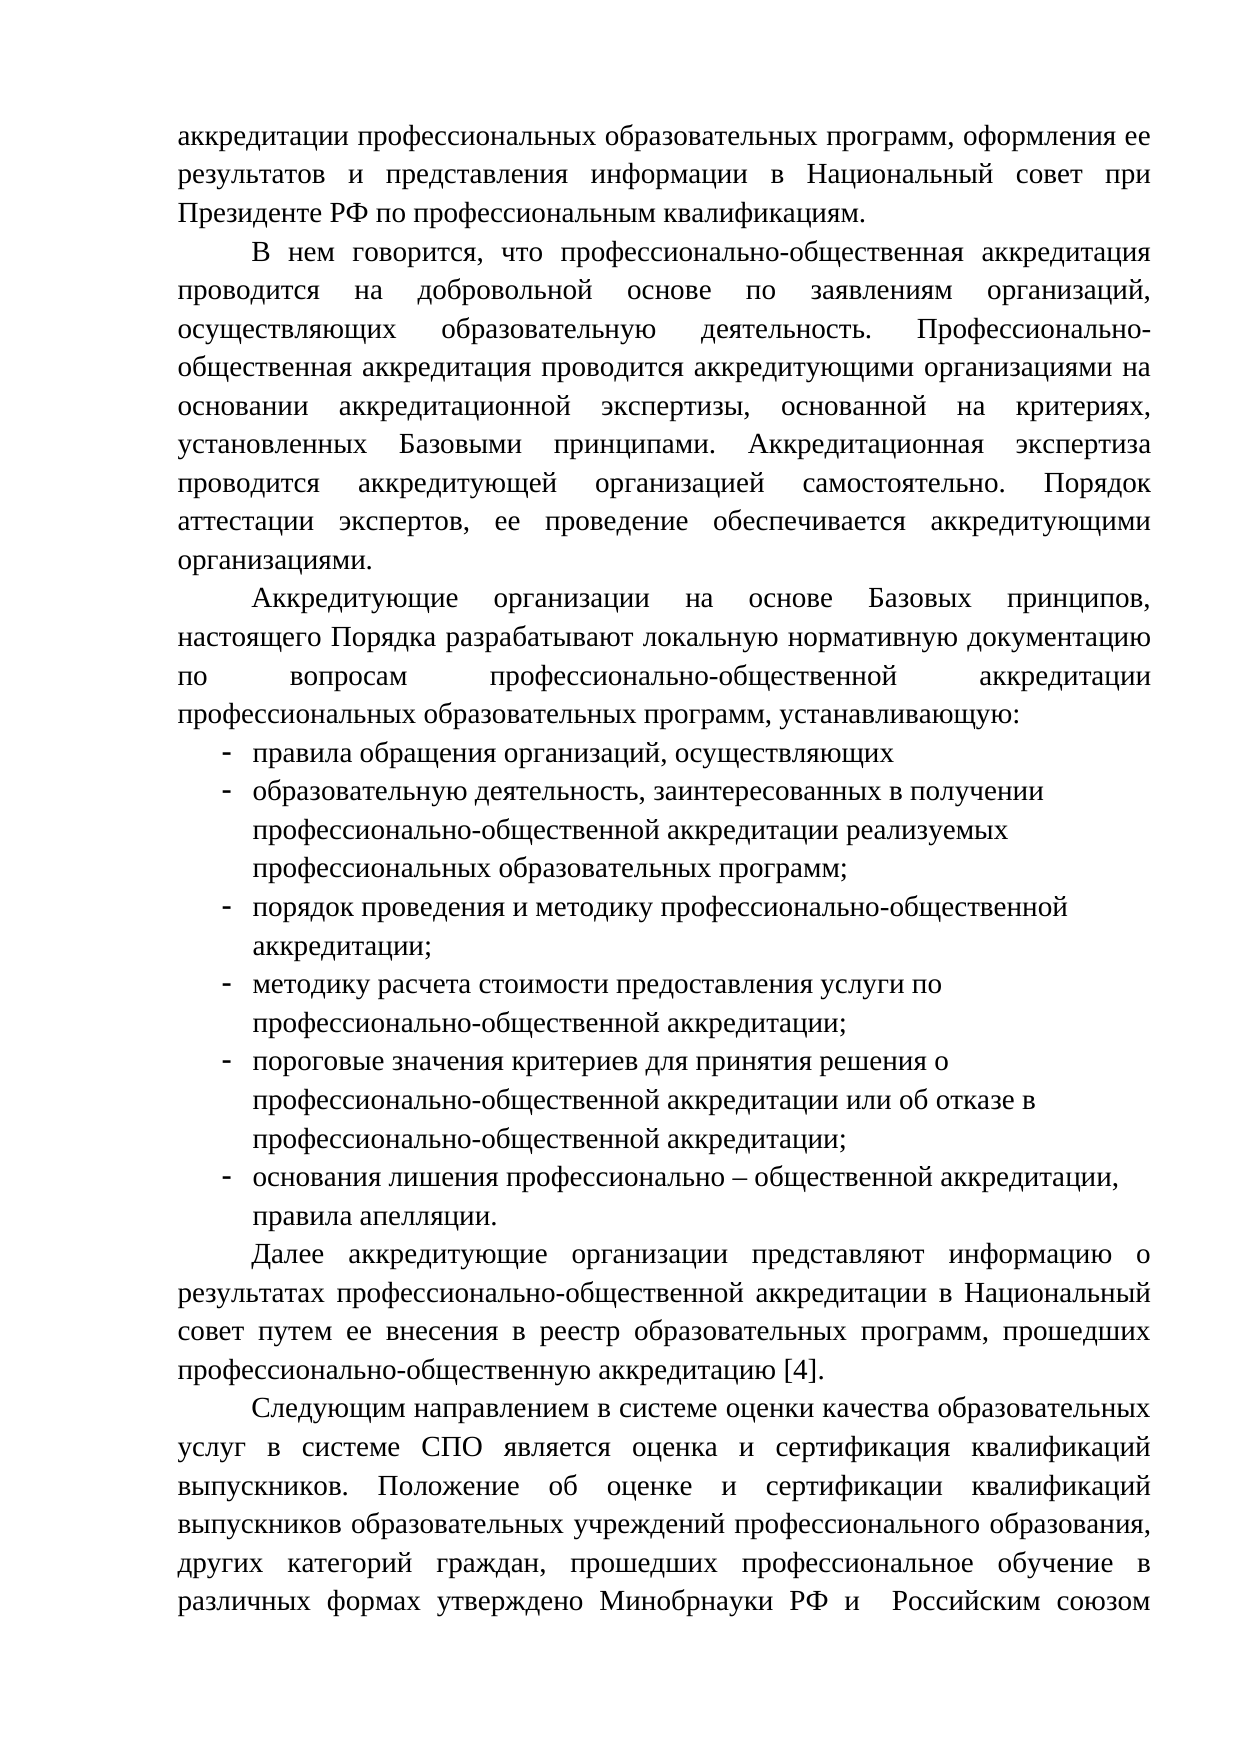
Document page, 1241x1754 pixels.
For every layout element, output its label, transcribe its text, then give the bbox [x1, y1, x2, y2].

text Далее аккредитующие организации представляют информацию о результатах профессионально-общественной аккредитации в Национальный совет путем ее внесения в реестр образовательных программ, прошедших профессионально-общественную аккредитацию [4]. [177, 1236, 1152, 1386]
text Аккредитующие организации на основе Базовых принципов, настоящего Порядка разрабатывают локальную нормативную документацию по вопросам профессионально-общественной аккредитации профессиональных образовательных программ, устанавливающую: [177, 581, 1152, 730]
list пороговые значения критериев для принятия решения о профессионально-общественной аккредитации или об отказе в профессионально-общественной аккредитации; [222, 1043, 1152, 1154]
text В нем говорится, что профессионально-общественная аккредитация проводится на добровольной основе по заявлениям организаций, осуществляющих образовательную деятельность. Профессионально-общественная аккредитация проводится аккредитующими организациями на основании аккредитационной экспертизы, основанной на критериях, установленных Базовыми принципами. Аккредитационная экспертиза проводится аккредитующей организацией самостоятельно. Порядок аттестации экспертов, ее проведение обеспечивается аккредитующими организациями. [177, 234, 1152, 576]
list образовательную деятельность, заинтересованных в получении профессионально-общественной аккредитации реализуемых профессиональных образовательных программ; [222, 773, 1152, 884]
list правила обращения организаций, осуществляющих [222, 735, 1152, 768]
list порядок проведения и методику профессионально-общественной аккредитации; [222, 889, 1152, 961]
list методику расчета стоимости предоставления услуги по профессионально-общественной аккредитации; [222, 966, 1152, 1038]
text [177, 1391, 1152, 1617]
list основания лишения профессионально – общественной аккредитации, правила апелляции. [222, 1159, 1152, 1231]
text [177, 118, 1152, 229]
